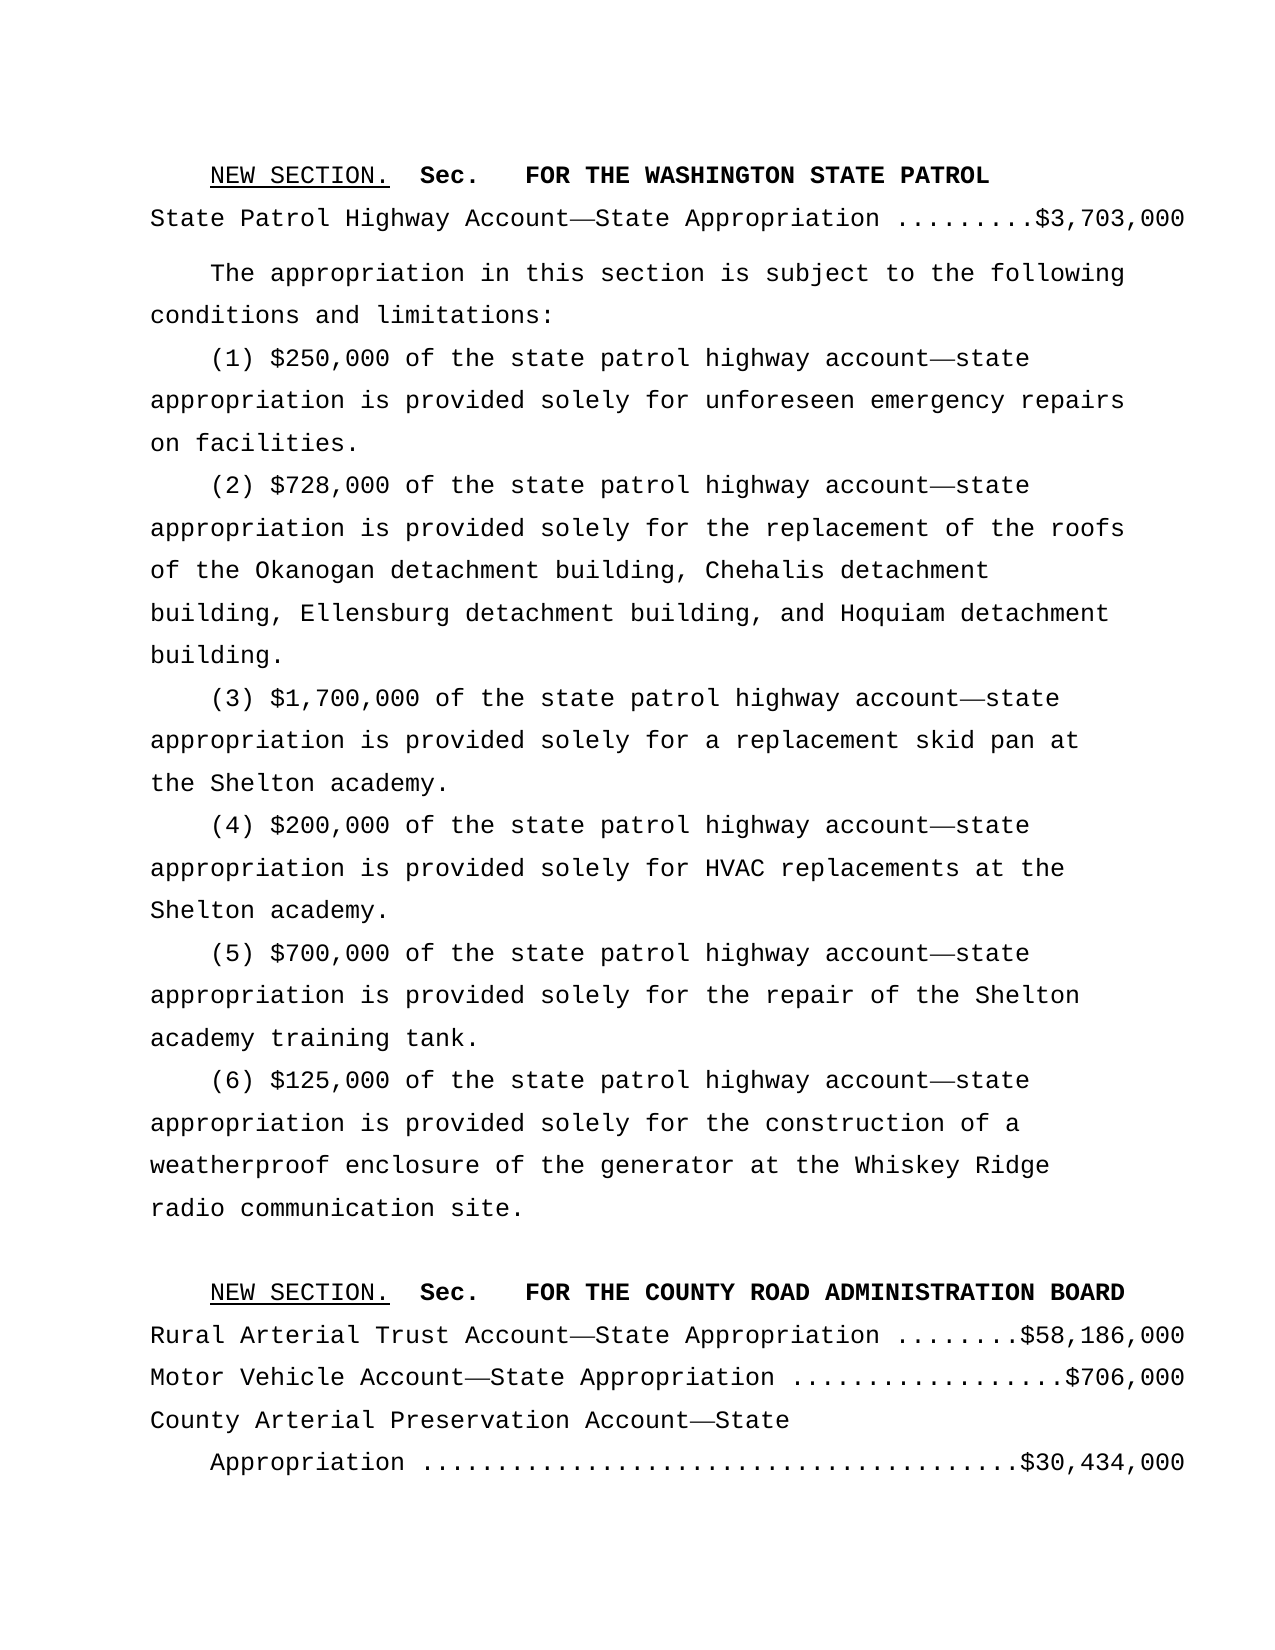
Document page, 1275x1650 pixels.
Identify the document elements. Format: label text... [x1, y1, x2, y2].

text Appropriation $30,434,000 [150, 1437, 1125, 1479]
text NEW SECTION. Sec. FOR THE WASHINGTON STATE PATROL [150, 150, 1125, 192]
text NEW SECTION. Sec. FOR THE COUNTY ROAD ADMINISTRATION BOARD [150, 1267, 1125, 1309]
text Motor Vehicle Account—State Appropriation $706,000 [150, 1352, 1125, 1394]
text (2) $728,000 of the state patrol highway account—state appropriation is provided solely for the replacement of the roofs of the Okanogan detachment building, Chehalis detachment building, Ellensburg detachment building, and Hoquiam detachment building. [150, 460, 1125, 672]
text State Patrol Highway Account—State Appropriation $3,703,000 [150, 192, 1125, 235]
text (5) $700,000 of the state patrol highway account—state appropriation is provided solely for the repair of the Shelton academy training tank. [150, 927, 1125, 1055]
text Rural Arterial Trust Account—State Appropriation $58,186,000 [150, 1309, 1125, 1352]
text (1) $250,000 of the state patrol highway account—state appropriation is provided solely for unforeseen emergency repairs on facilities. [150, 332, 1125, 460]
text (3) $1,700,000 of the state patrol highway account—state appropriation is provided solely for a replacement skid pan at the Shelton academy. [150, 672, 1125, 800]
text (4) $200,000 of the state patrol highway account—state appropriation is provided solely for HVAC replacements at the Shelton academy. [150, 800, 1125, 927]
text The appropriation in this section is subject to the following conditions and limitations: [150, 247, 1125, 332]
text (6) $125,000 of the state patrol highway account—state appropriation is provided solely for the construction of a weatherproof enclosure of the generator at the Whiskey Ridge radio communication site. [150, 1055, 1125, 1225]
text County Arterial Preservation Account—State [150, 1394, 1125, 1437]
